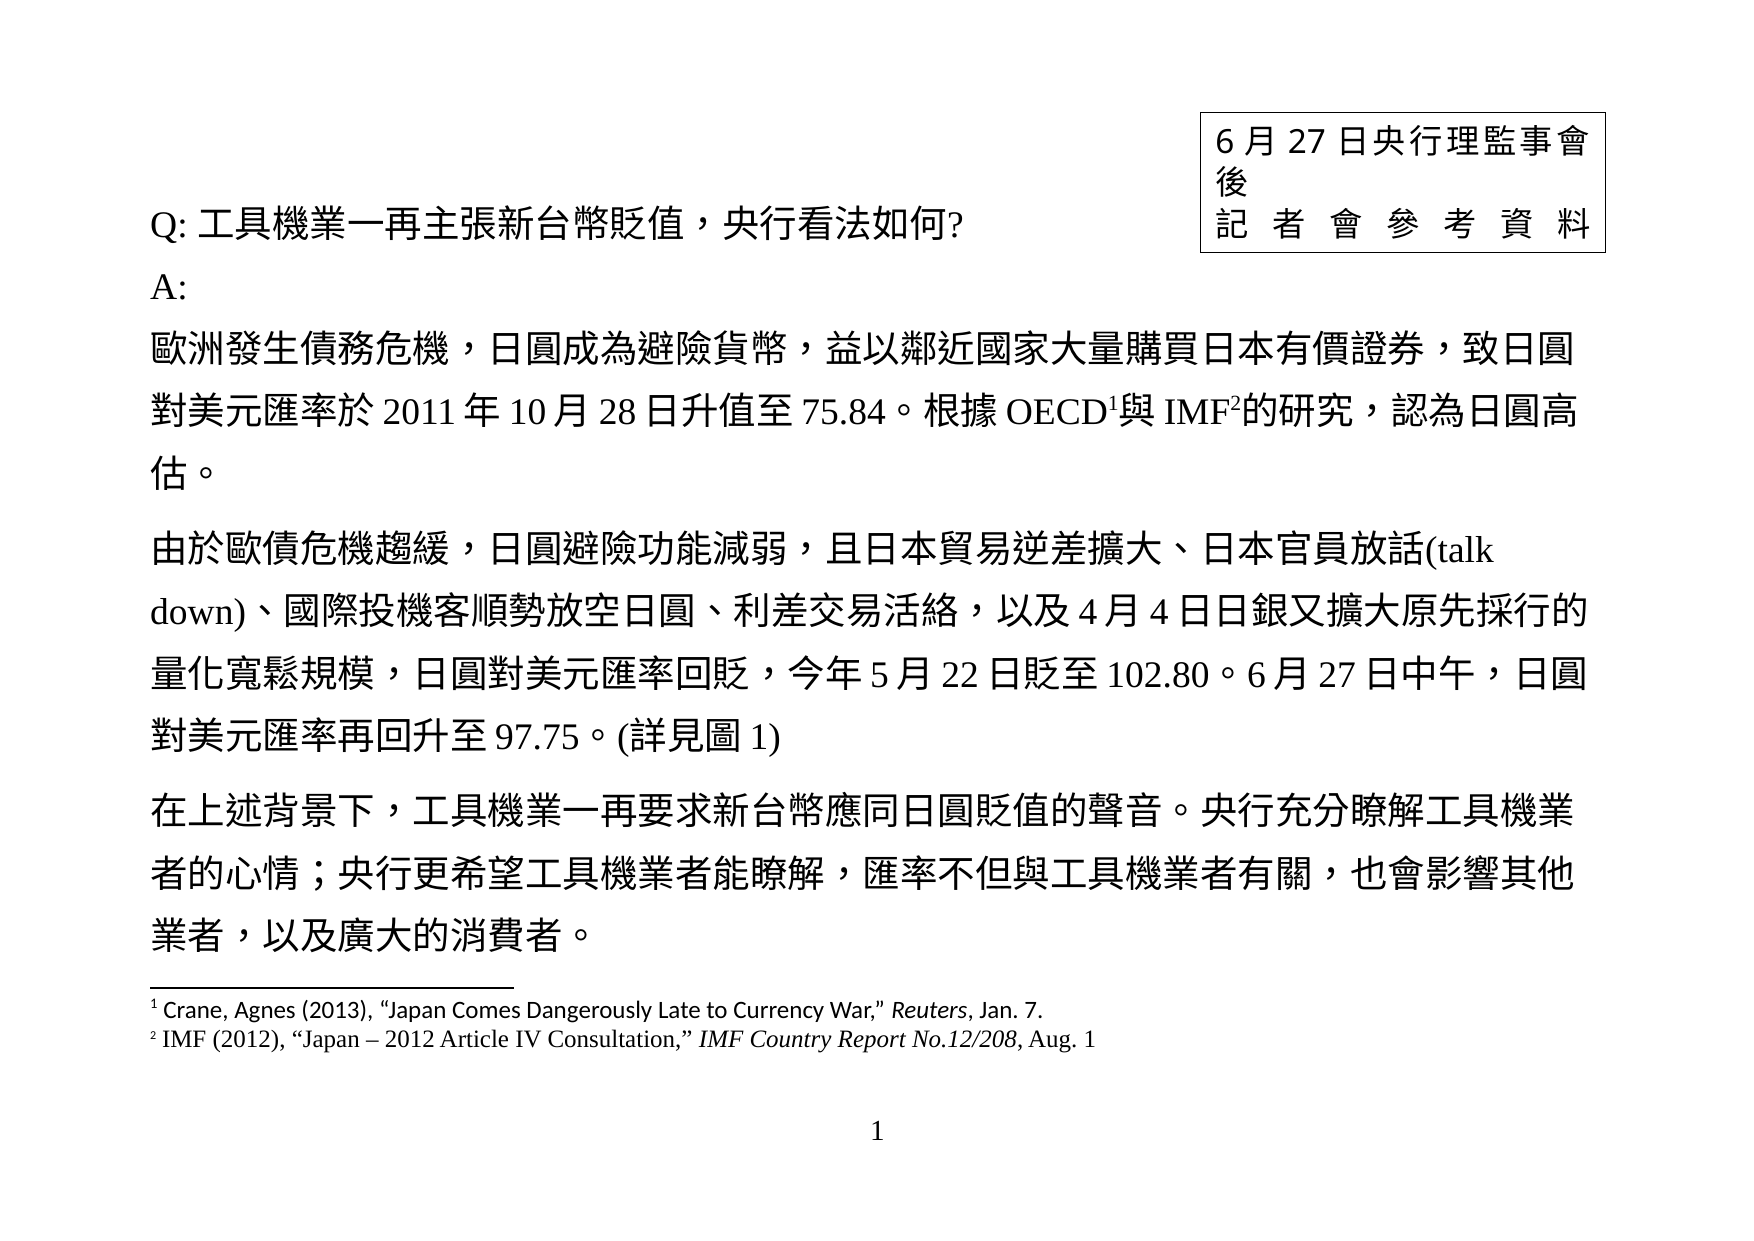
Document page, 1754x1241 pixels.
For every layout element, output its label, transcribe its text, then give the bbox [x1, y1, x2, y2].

text Q: 工具機業一再主張新台幣貶值，央行看法如何? [150, 187, 1200, 250]
text 在上述背景下，工具機業一再要求新台幣應同日圓貶值的聲音。央行充分瞭解工具機業者的心情；央行更希望工具機業者能瞭解，匯率不但與工具機業者有關，也會影響其他業者，以及廣大的消費者。 [150, 775, 1604, 962]
text 歐洲發生債務危機，日圓成為避險貨幣，益以鄰近國家大量購買日本有價證券，致日圓對美元匯率於升值至75.84。根據OECD與IMF的研究，認為日圓高估。 [150, 312, 1604, 500]
text A: [150, 250, 1604, 312]
text 由於歐債危機趨緩，日圓避險功能減弱，且日本貿易逆差擴大、日本官員放話(talk down)、國際投機客順勢放空日圓、利差交易活絡，以及銀又擴大原先採行的量化寬鬆規模，日圓對美元匯率回貶，今年貶至102.80。中午，日圓對美元匯率再回升至97.75。(詳見圖1) [150, 512, 1604, 762]
